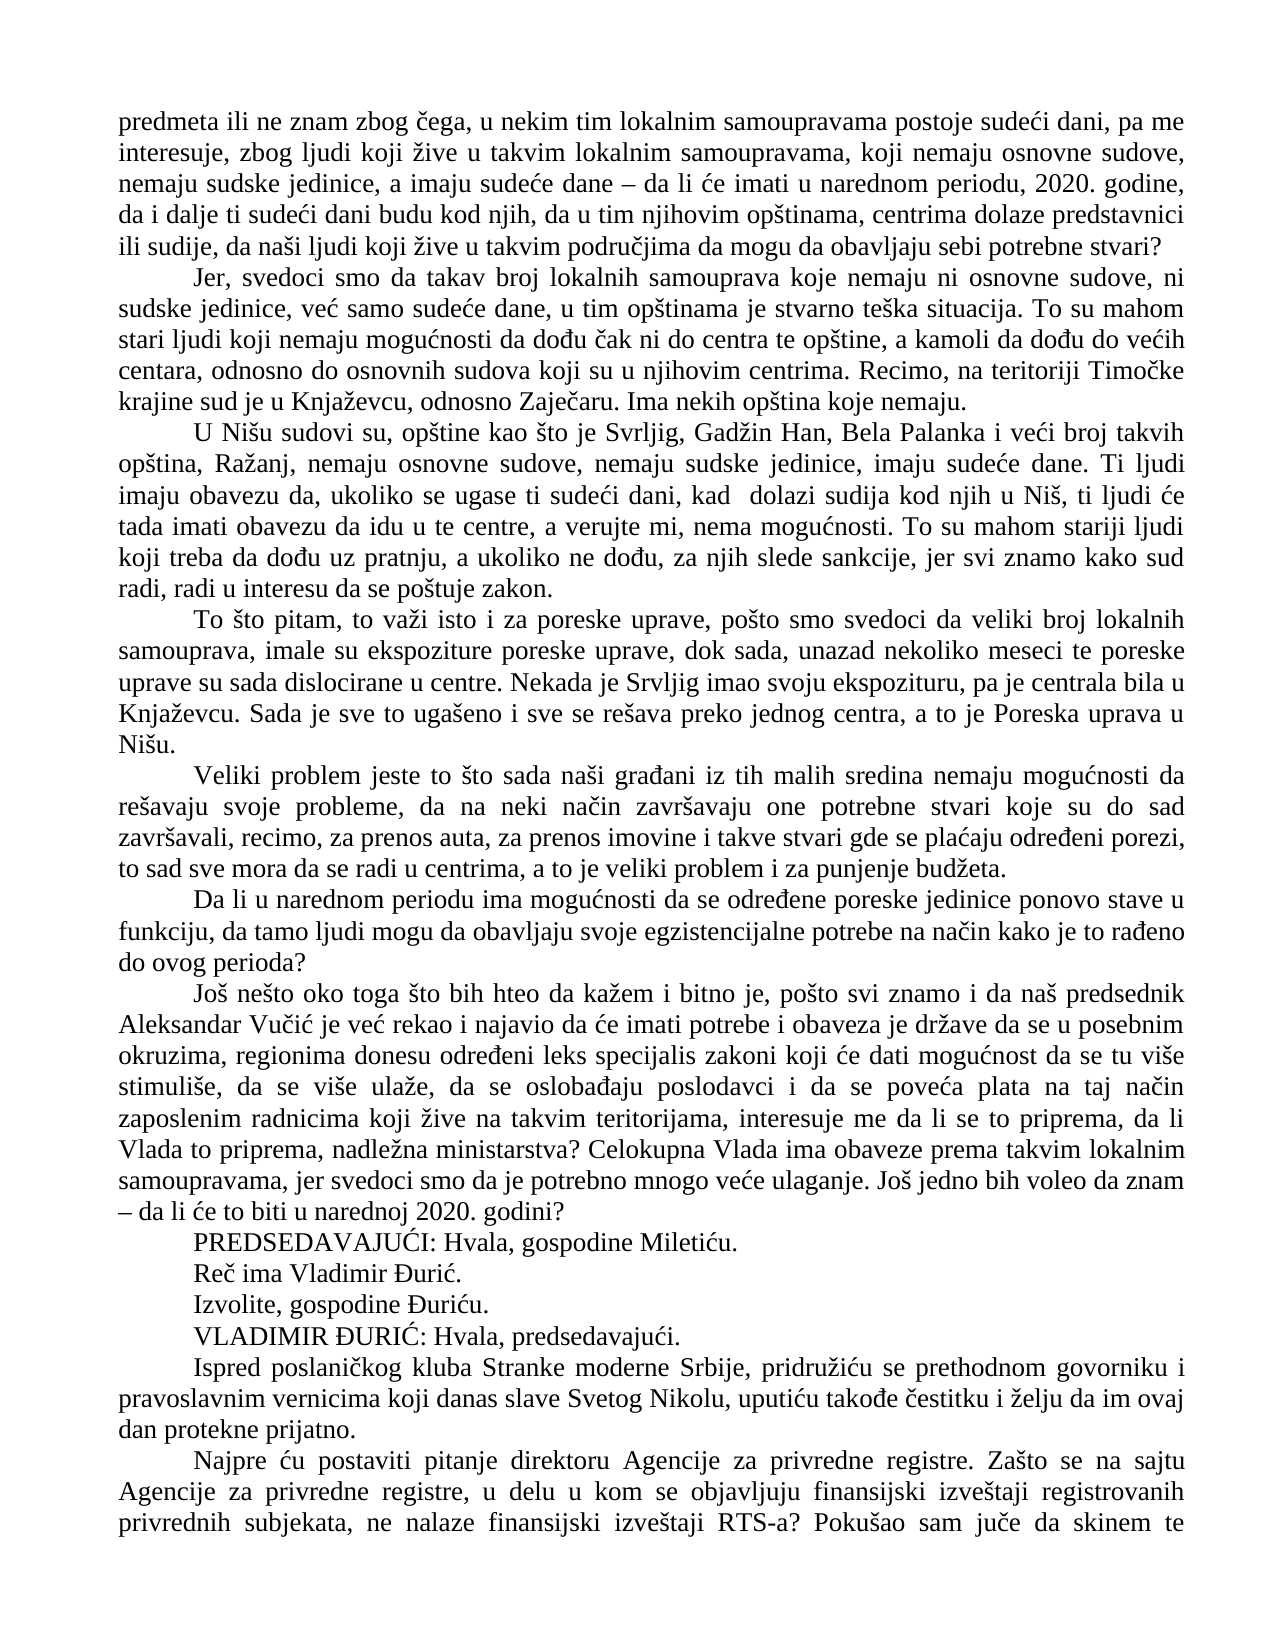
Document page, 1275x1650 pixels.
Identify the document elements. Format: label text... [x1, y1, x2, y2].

text PREDSEDAVAJUĆI: Hvala, gospodine Miletiću. [118, 1226, 1186, 1257]
text Veliki problem jeste to što sada naši građani iz tih malih sredina nemaju mogućnosti da rešavaju svoje probleme, da na neki način završavaju one potrebne stvari koje su do sad završavali, recimo, za prenos auta, za prenos imovine i takve stvari gde se plaćaju određeni porezi, to sad sve mora da se radi u centrima, a to je veliki problem i za punjenje budžeta. [118, 759, 1186, 884]
text Jer, svedoci smo da takav broj lokalnih samouprava koje nemaju ni osnovne sudove, ni sudske jedinice, već samo sudeće dane, u tim opštinama je stvarno teška situacija. To su mahom stari ljudi koji nemaju mogućnosti da dođu čak ni do centra te opštine, a kamoli da dođu do većih centara, odnosno do osnovnih sudova koji su u njihovim centrima. Recimo, na teritoriji Timočke krajine sud je u Knjaževcu, odnosno Zaječaru. Ima nekih opština koje nemaju. [118, 261, 1186, 416]
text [118, 105, 1186, 261]
text Da li u narednom periodu ima mogućnosti da se određene poreske jedinice ponovo stave u funkciju, da tamo ljudi mogu da obavljaju svoje egzistencijalne potrebe na način kako je to rađeno do ovog perioda? [118, 884, 1186, 977]
text VLADIMIR ĐURIĆ: Hvala, predsedavajući. [118, 1320, 1186, 1351]
text To što pitam, to važi isto i za poreske uprave, pošto smo svedoci da veliki broj lokalnih samouprava, imale su ekspoziture poreske uprave, dok sada, unazad nekoliko meseci te poreske uprave su sada dislocirane u centre. Nekada je Srvljig imao svoju ekspozituru, pa je centrala bila u Knjaževcu. Sada je sve to ugašeno i sve se rešava preko jednog centra, a to je Poreska uprava u Nišu. [118, 603, 1186, 759]
text Izvolite, gospodine Đuriću. [118, 1288, 1186, 1320]
text Reč ima Vladimir Đurić. [118, 1257, 1186, 1288]
text Ispred poslaničkog kluba Stranke moderne Srbije, pridružiću se prethodnom govorniku i pravoslavnim vernicima koji danas slave Svetog Nikolu, uputiću takođe čestitku i želju da im ovaj dan protekne prijatno. [118, 1351, 1186, 1444]
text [118, 1444, 1186, 1538]
text U Nišu sudovi su, opštine kao što je Svrljig, Gadžin Han, Bela Palanka i veći broj takvih opština, Ražanj, nemaju osnovne sudove, nemaju sudske jedinice, imaju sudeće dane. Ti ljudi imaju obavezu da, ukoliko se ugase ti sudeći dani, kad dolazi sudija kod njih u Niš, ti ljudi će tada imati obavezu da idu u te centre, a verujte mi, nema mogućnosti. To su mahom stariji ljudi koji treba da dođu uz pratnju, a ukoliko ne dođu, za njih slede sankcije, jer svi znamo kako sud radi, radi u interesu da se poštuje zakon. [118, 416, 1186, 603]
text Još nešto oko toga što bih hteo da kažem i bitno je, pošto svi znamo i da naš predsednik Aleksandar Vučić je već rekao i najavio da će imati potrebe i obaveza je države da se u posebnim okruzima, regionima donesu određeni leks specijalis zakoni koji će dati mogućnost da se tu više stimuliše, da se više ulaže, da se oslobađaju poslodavci i da se poveća plata na taj način zaposlenim radnicima koji žive na takvim teritorijama, interesuje me da li se to priprema, da li Vlada to priprema, nadležna ministarstva? Celokupna Vlada ima obaveze prema takvim lokalnim samoupravama, jer svedoci smo da je potrebno mnogo veće ulaganje. Još jedno bih voleo da znam – da li će to biti u narednoj 2020. godini? [118, 977, 1186, 1226]
